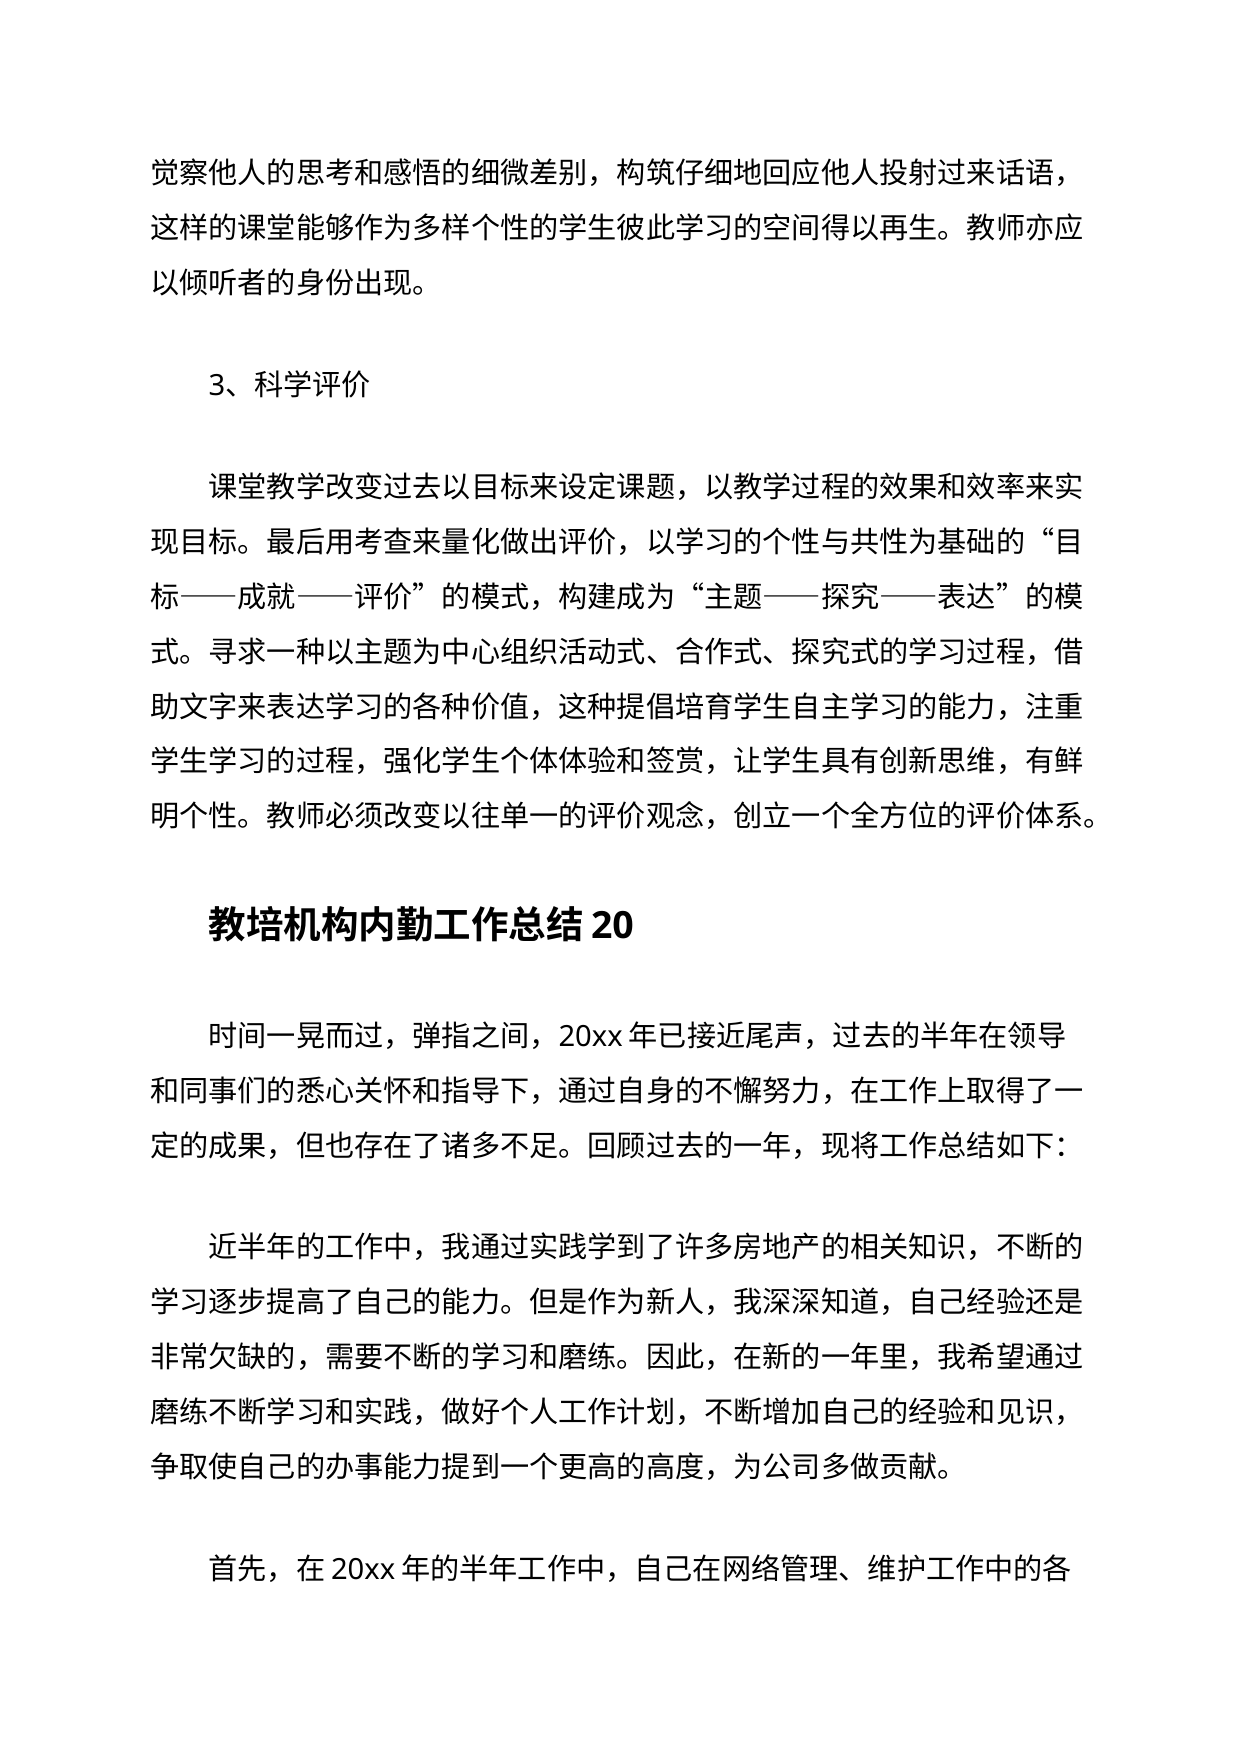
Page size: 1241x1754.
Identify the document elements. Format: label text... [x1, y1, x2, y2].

text 课堂教学改变过去以目标来设定课题，以教学过程的效果和效率来实现目标。最后用考查来量化做出评价，以学习的个性与共性为基础的“目标——成就——评价”的模式，构建成为“主题——探究——表达”的模式。寻求一种以主题为中心组织活动式、合作式、探究式的学习过程，借助文字来表达学习的各种价值，这种提倡培育学生自主学习的能力，注重学生学习的过程，强化学生个体体验和签赏，让学生具有创新思维，有鲜明个性。教师必须改变以往单一的评价观念，创立一个全方位的评价体系。 [150, 463, 1090, 835]
text 时间一晃而过，弹指之间，20xx年已接近尾声，过去的半年在领导和同事们的悉心关怀和指导下，通过自身的不懈努力，在工作上取得了一定的成果，但也存在了诸多不足。回顾过去的一年，现将工作总结如下： [150, 1012, 1090, 1164]
text 近半年的工作中，我通过实践学到了许多房地产的相关知识，不断的学习逐步提高了自己的能力。但是作为新人，我深深知道，自己经验还是非常欠缺的，需要不断的学习和磨练。因此，在新的一年里，我希望通过磨练不断学习和实践，做好个人工作计划，不断增加自己的经验和见识，争取使自己的办事能力提到一个更高的高度，为公司多做贡献。 [150, 1224, 1090, 1486]
text 教培机构内勤工作总结20 [150, 895, 1090, 949]
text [150, 1545, 1090, 1588]
text 3、科学评价 [150, 362, 1090, 404]
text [150, 150, 1090, 302]
